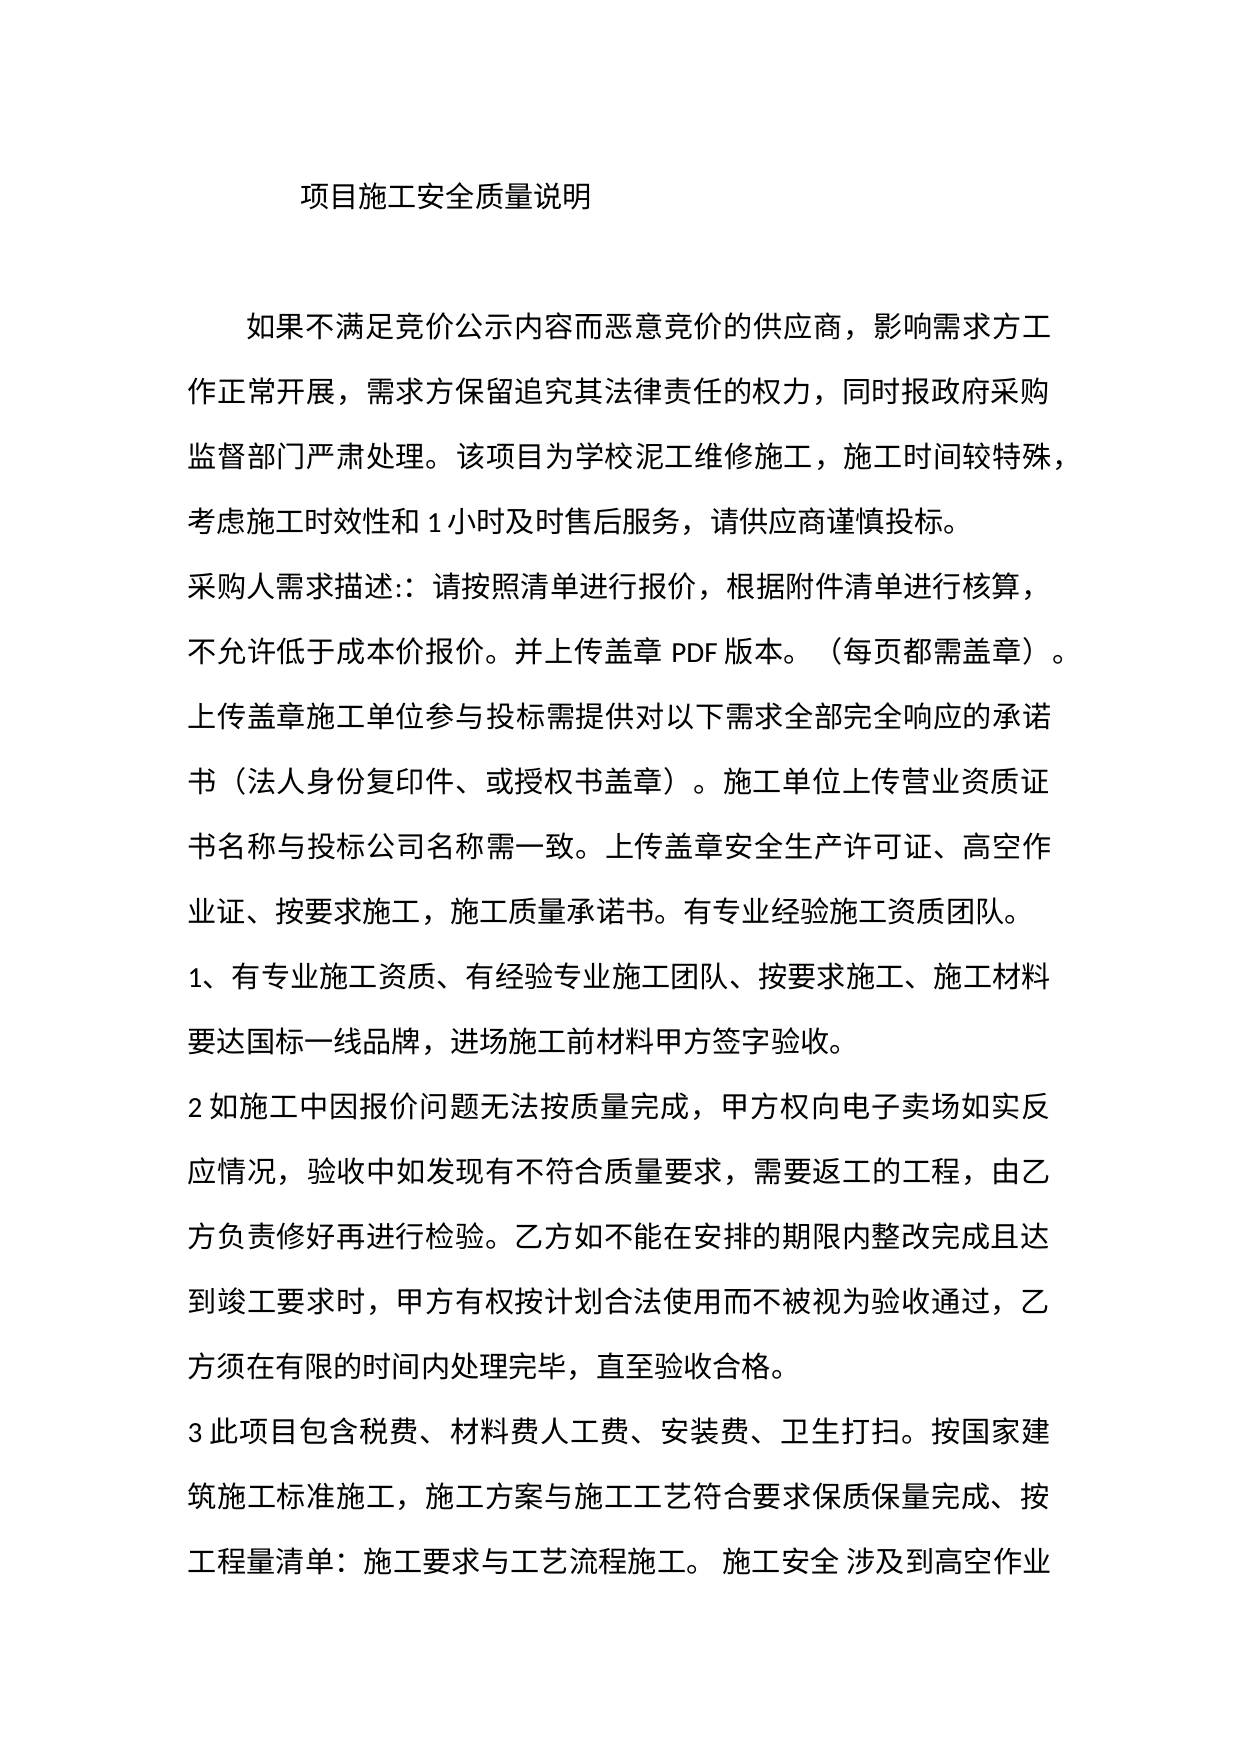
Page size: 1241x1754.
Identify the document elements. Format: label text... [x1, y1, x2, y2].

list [187, 1397, 1053, 1592]
list 如果不满足竞价公示内容而恶意竞价的供应商，影响需求方工作正常开展，需求方保留追究其法律责任的权力，同时报政府采购监督部门严肃处理。该项目为学校泥工维修施工，施工时间较特殊，考虑施工时效性和1小时及时售后服务，请供应商谨慎投标。 [187, 292, 1053, 552]
list 采购人需求描述:：请按照清单进行报价，根据附件清单进行核算，不允许低于成本价报价。并上传盖章PDF版本。（每页都需盖章）。上传盖章施工单位参与投标需提供对以下需求全部完全响应的承诺书（法人身份复印件、或授权书盖章）。施工单位上传营业资质证书名称与投标公司名称需一致。上传盖章安全生产许可证、高空作业证、按要求施工，施工质量承诺书。有专业经验施工资质团队。 [187, 552, 1053, 942]
list 项目施工安全质量说明 [187, 162, 1053, 227]
list 2如施工中因报价问题无法按质量完成，甲方权向电子卖场如实反应情况，验收中如发现有不符合质量要求，需要返工的工程，由乙方负责修好再进行检验。乙方如不能在安排的期限内整改完成且达到竣工要求时，甲方有权按计划合法使用而不被视为验收通过，乙方须在有限的时间内处理完毕，直至验收合格。 [187, 1072, 1053, 1397]
list 1、有专业施工资质、有经验专业施工团队、按要求施工、施工材料要达国标一线品牌，进场施工前材料甲方签字验收。 [187, 942, 1053, 1072]
